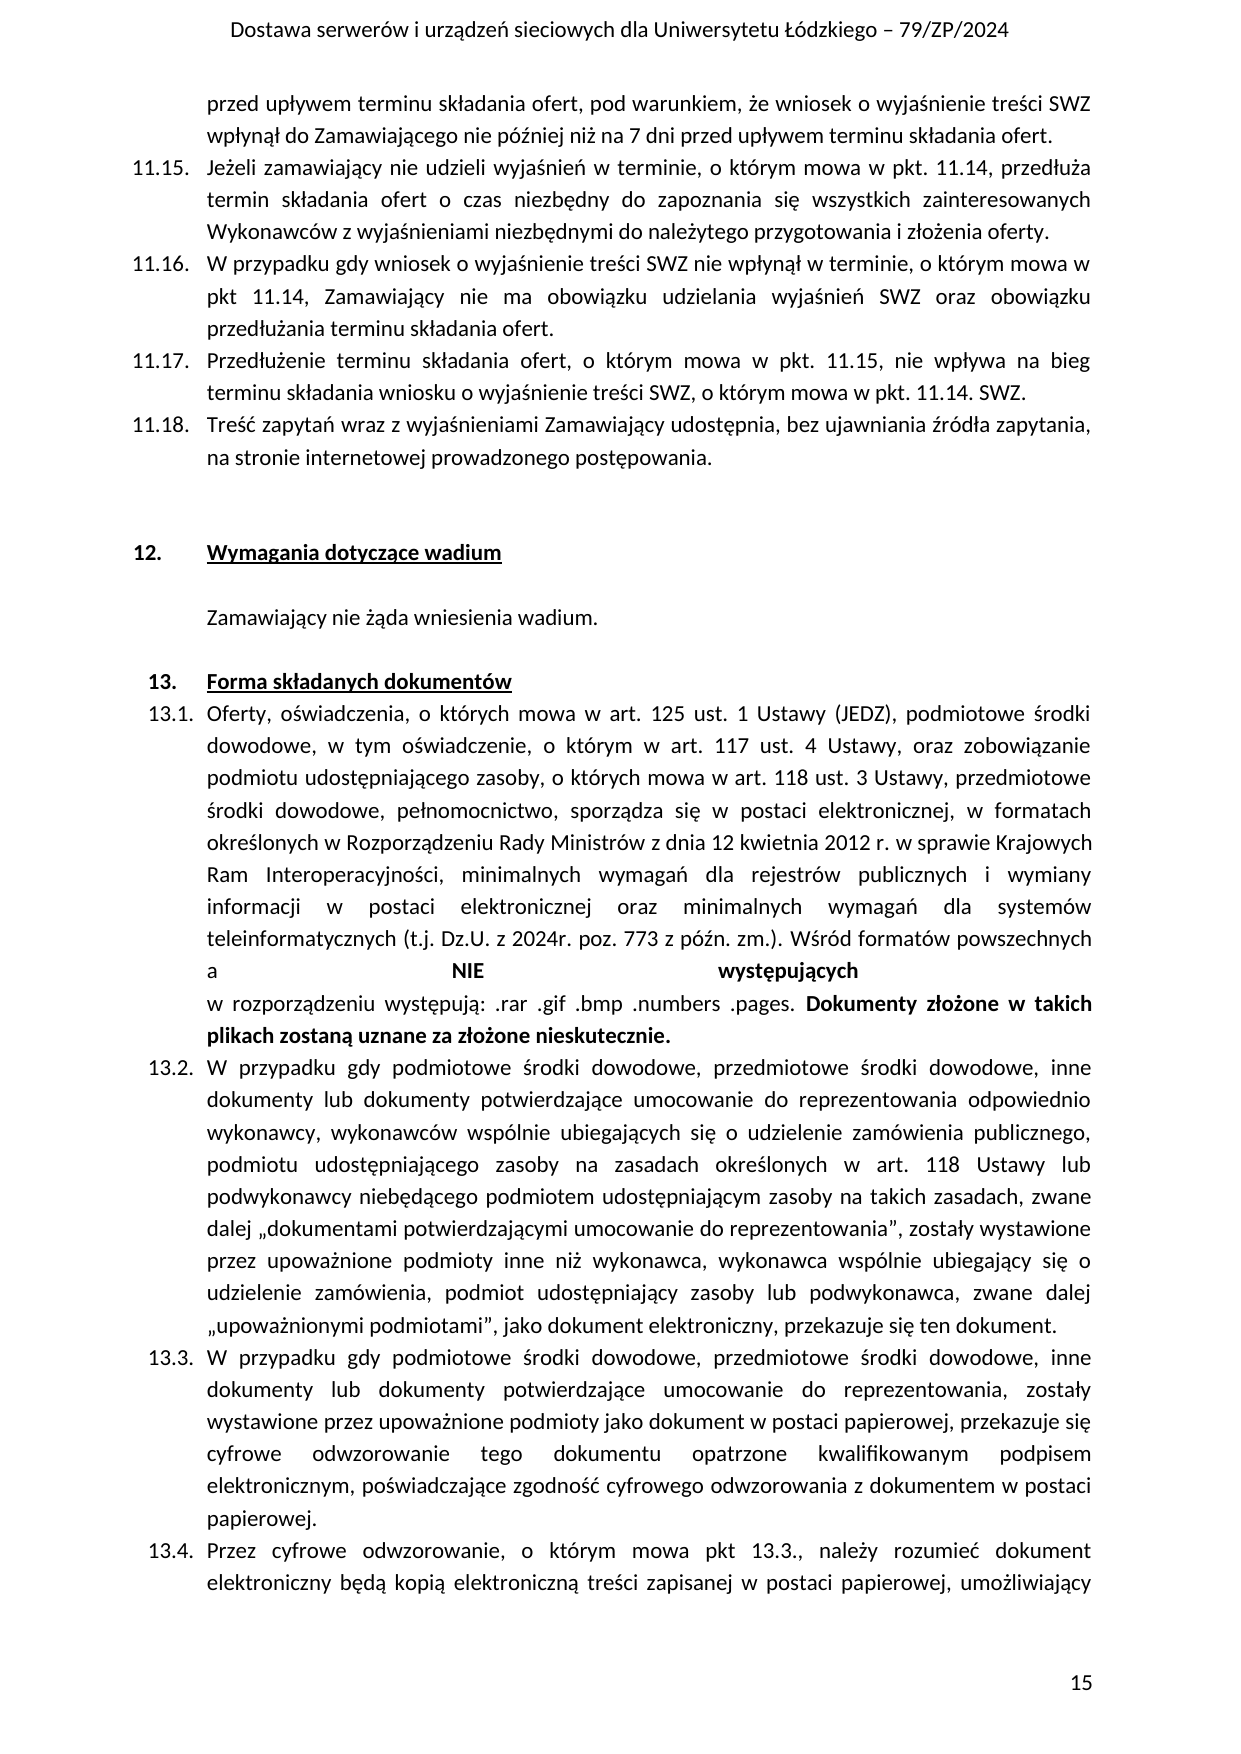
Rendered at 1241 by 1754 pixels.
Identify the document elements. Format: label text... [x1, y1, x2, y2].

list Przedłużenie terminu składania ofert, o którym mowa w pkt. 11.15, nie wpływa na bieg terminu składania wniosku o wyjaśnienie treści SWZ, o którym mowa w pkt. 11.14. SWZ. [132, 346, 1093, 406]
list Treść zapytań wraz z wyjaśnieniami Zamawiający udostępnia, bez ujawniania źródła zapytania, na stronie internetowej prowadzonego postępowania. [132, 411, 1093, 471]
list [132, 89, 1093, 149]
list W przypadku gdy podmiotowe środki dowodowe, przedmiotowe środki dowodowe, inne dokumenty lub dokumenty potwierdzające umocowanie do reprezentowania, zostały wystawione przez upoważnione podmioty jako dokument w postaci papierowej, przekazuje się cyfrowe odwzorowanie tego dokumentu opatrzone kwalifikowanym podpisem elektronicznym, poświadczające zgodność cyfrowego odwzorowania z dokumentem w postaci papierowej. [148, 1343, 1093, 1532]
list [148, 1536, 1093, 1596]
list Wymagania dotyczące wadium [133, 538, 1093, 566]
list W przypadku gdy podmiotowe środki dowodowe, przedmiotowe środki dowodowe, inne dokumenty lub dokumenty potwierdzające umocowanie do reprezentowania odpowiednio wykonawcy, wykonawców wspólnie ubiegających się o udzielenie zamówienia publicznego, podmiotu udostępniającego zasoby na zasadach określonych w art. 118 Ustawy lub podwykonawcy niebędącego podmiotem udostępniającym zasoby na takich zasadach, zwane dalej „dokumentami potwierdzającymi umocowanie do reprezentowania”, zostały wystawione przez upoważnione podmioty inne niż wykonawca, wykonawca wspólnie ubiegający się o udzielenie zamówienia, podmiot udostępniający zasoby lub podwykonawca, zwane dalej „upoważnionymi podmiotami”, jako dokument elektroniczny, przekazuje się ten dokument. [148, 1053, 1093, 1339]
list Forma składanych dokumentów [148, 667, 1093, 695]
list W przypadku gdy wniosek o wyjaśnienie treści SWZ nie wpłynął w terminie, o którym mowa w pkt 11.14, Zamawiający nie ma obowiązku udzielania wyjaśnień SWZ oraz obowiązku przedłużania terminu składania ofert. [132, 249, 1093, 342]
list Oferty, oświadczenia, o których mowa w art. 125 ust. 1 Ustawy (JEDZ), podmiotowe środki dowodowe, w tym oświadczenie, o którym w art. 117 ust. 4 Ustawy, oraz zobowiązanie podmiotu udostępniającego zasoby, o których mowa w art. 118 ust. 3 Ustawy, przedmiotowe środki dowodowe, pełnomocnictwo, sporządza się w postaci elektronicznej, w formatach określonych w Rozporządzeniu Rady Ministrów z dnia 12 kwietnia 2012 r. w sprawie Krajowych Ram Interoperacyjności, minimalnych wymagań dla rejestrów publicznych i wymiany informacji w postaci elektronicznej oraz minimalnych wymagań dla systemów teleinformatycznych (t.j. Dz.U. z 2024r. poz. 773 z późn. zm.). Wśród formatów powszechnych a NIE występujących w rozporządzeniu występują: .rar .gif .bmp .numbers .pages. Dokumenty złożone w takich plikach zostaną uznane za złożone nieskutecznie. [148, 699, 1093, 1049]
text Zamawiający nie żąda wniesienia wadium. [207, 603, 1093, 631]
list Jeżeli zamawiający nie udzieli wyjaśnień w terminie, o którym mowa w pkt. 11.14, przedłuża termin składania ofert o czas niezbędny do zapoznania się wszystkich zainteresowanych Wykonawców z wyjaśnieniami niezbędnymi do należytego przygotowania i złożenia oferty. [132, 153, 1093, 245]
